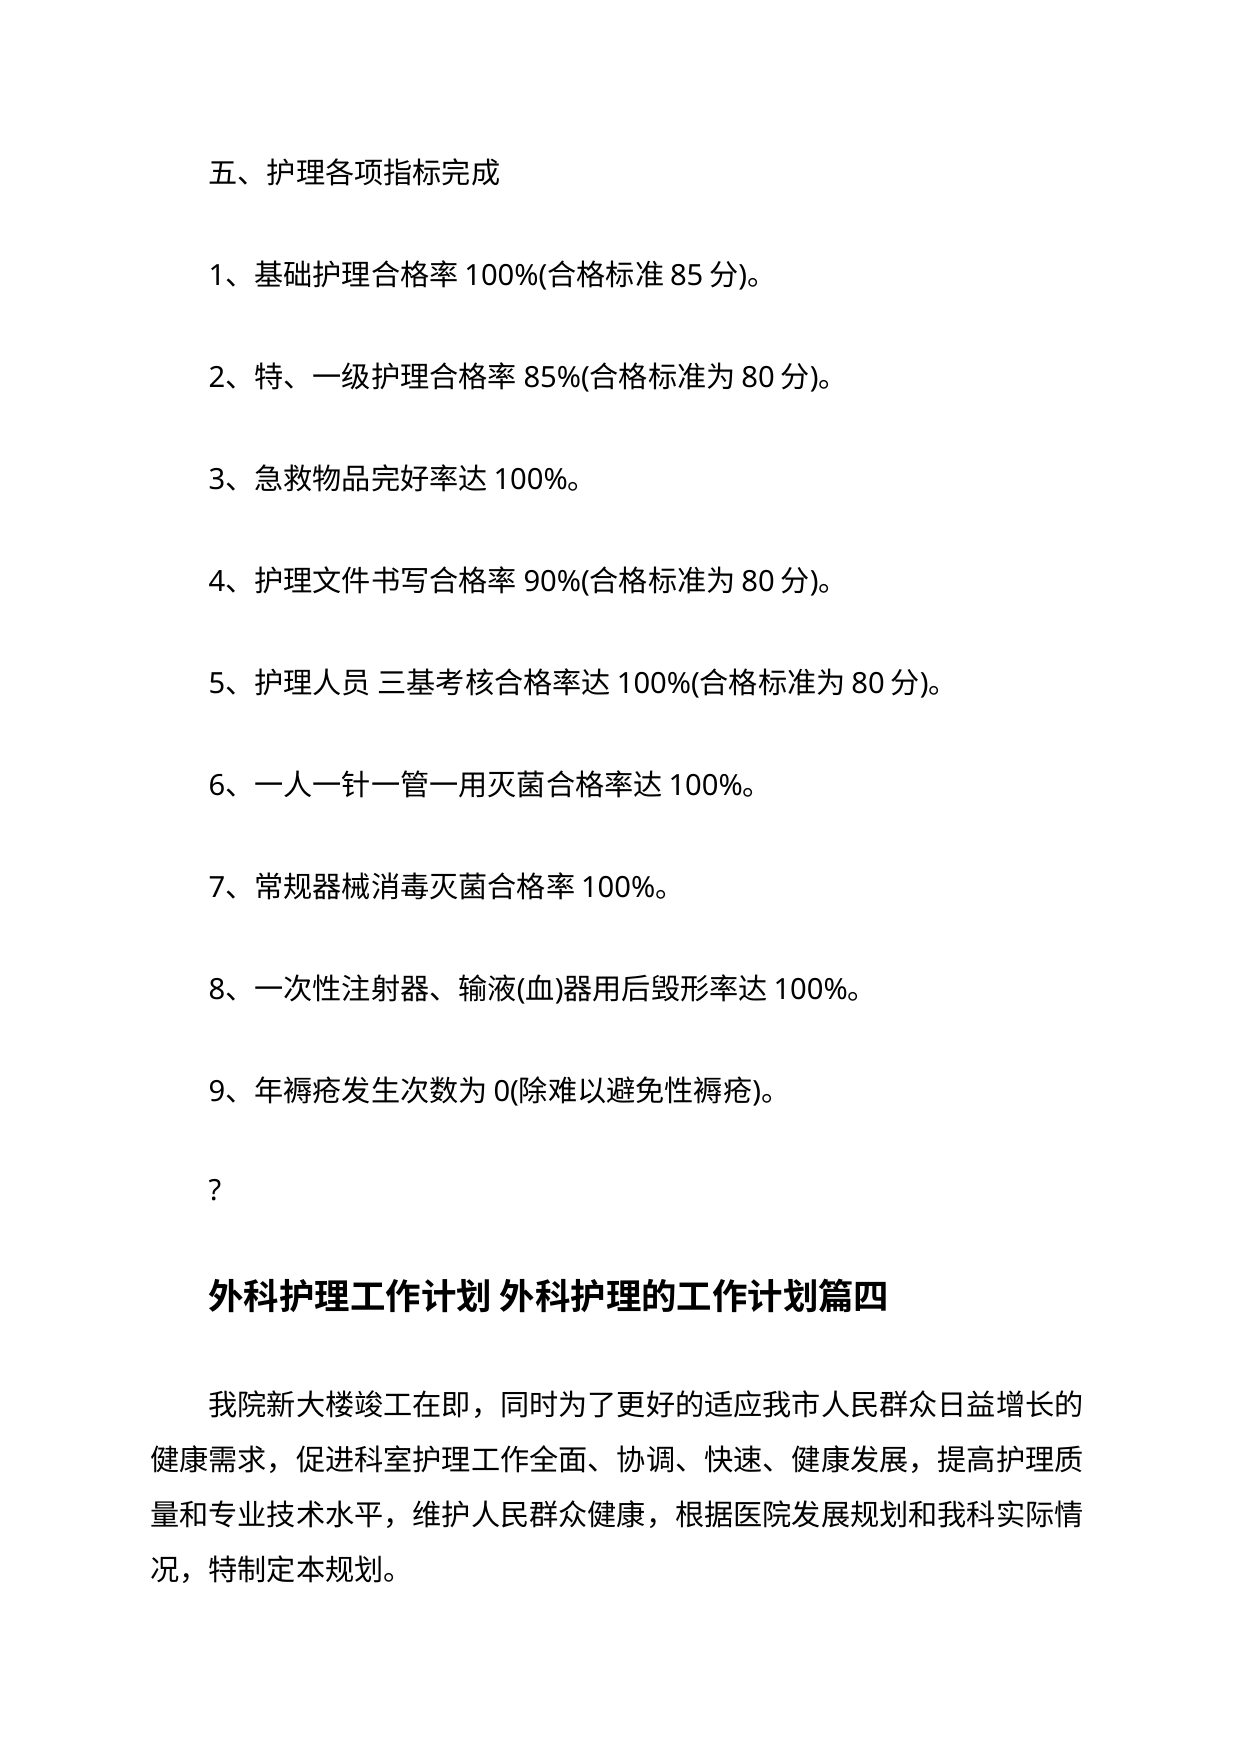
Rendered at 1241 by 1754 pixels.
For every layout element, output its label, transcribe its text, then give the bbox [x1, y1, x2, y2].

text 9、年褥疮发生次数为0(除难以避免性褥疮)。 [150, 1068, 1090, 1110]
text 1、基础护理合格率100%(合格标准85分)。 [150, 252, 1090, 294]
text 3、急救物品完好率达100%。 [150, 456, 1090, 498]
text 7、常规器械消毒灭菌合格率100%。 [150, 864, 1090, 906]
text 8、一次性注射器、输液(血)器用后毁形率达100%。 [150, 966, 1090, 1008]
text ? [150, 1169, 1090, 1209]
text 6、一人一针一管一用灭菌合格率达100%。 [150, 762, 1090, 804]
text 2、特、一级护理合格率 85%(合格标准为80分)。 [150, 354, 1090, 396]
text 我院新大楼竣工在即，同时为了更好的适应我市人民群众日益增长的健康需求，促进科室护理工作全面、协调、快速、健康发展，提高护理质量和专业技术水平，维护人民群众健康，根据医院发展规划和我科实际情况，特制定本规划。 [150, 1381, 1090, 1588]
text 外科护理工作计划 外科护理的工作计划篇四 [150, 1268, 1090, 1319]
text 五、护理各项指标完成 [150, 150, 1090, 192]
text 5、护理人员 三基考核合格率达100%(合格标准为80分)。 [150, 660, 1090, 702]
text 4、护理文件书写合格率 90%(合格标准为80分)。 [150, 558, 1090, 600]
